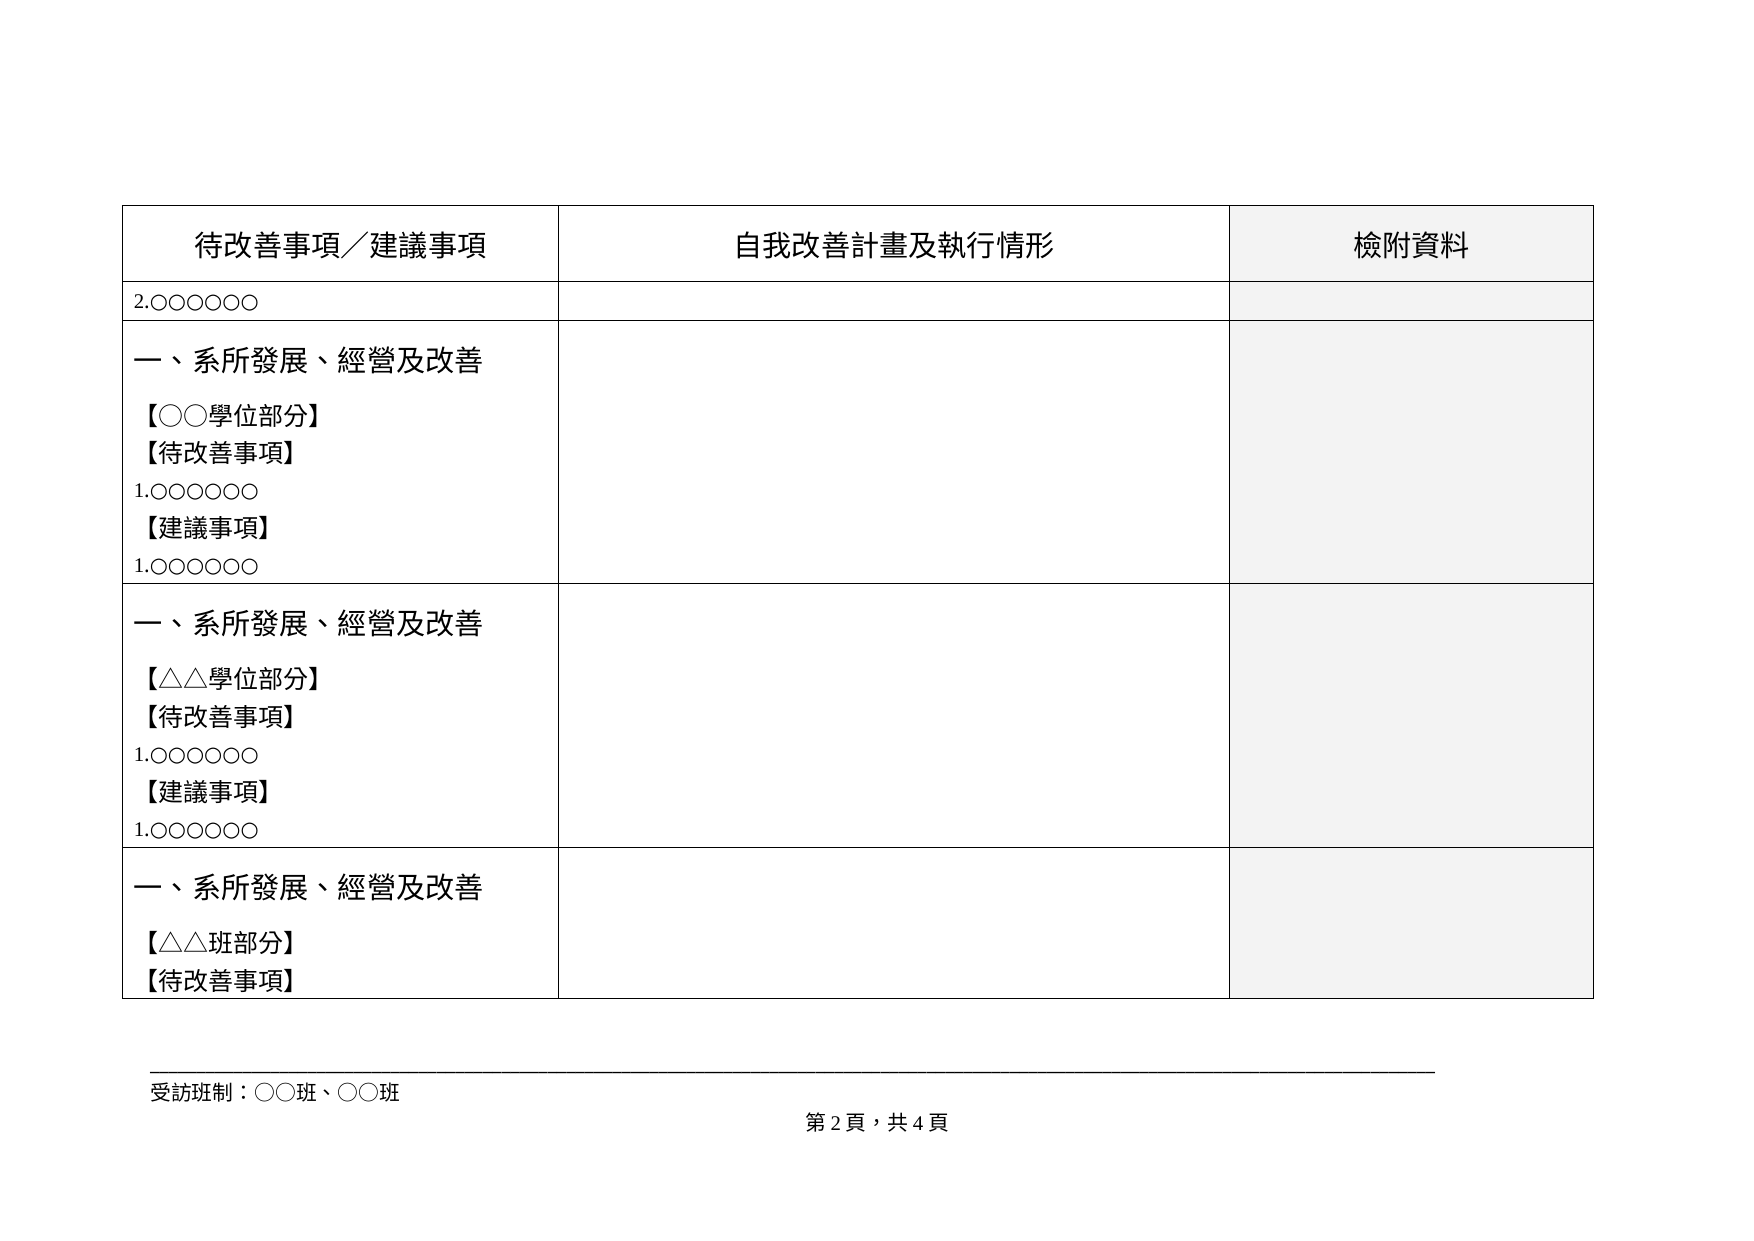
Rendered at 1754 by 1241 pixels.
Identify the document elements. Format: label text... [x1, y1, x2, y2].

table_cell [559, 584, 1229, 847]
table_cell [123, 848, 558, 998]
table_cell [559, 282, 1229, 320]
table_cell [1230, 584, 1593, 847]
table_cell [123, 282, 558, 320]
table_cell [559, 321, 1229, 583]
table_header 自我改善計畫及執行情形 [559, 206, 1229, 281]
table_cell [559, 848, 1229, 998]
table_cell [1230, 282, 1593, 320]
table_cell [1230, 321, 1593, 583]
table_cell [1230, 848, 1593, 998]
table_cell 一、系所發展、經營及改善 【○○學位部分】 【待改善事項】 1.○○○○○○ 【建議事項】 1.○○○○○○ [123, 321, 558, 583]
table_header 檢附資料 [1230, 206, 1593, 281]
table_cell 一、系所發展、經營及改善 【△△學位部分】 【待改善事項】 1.○○○○○○ 【建議事項】 1.○○○○○○ [123, 584, 558, 847]
table_header 待改善事項／建議事項 [123, 206, 558, 281]
